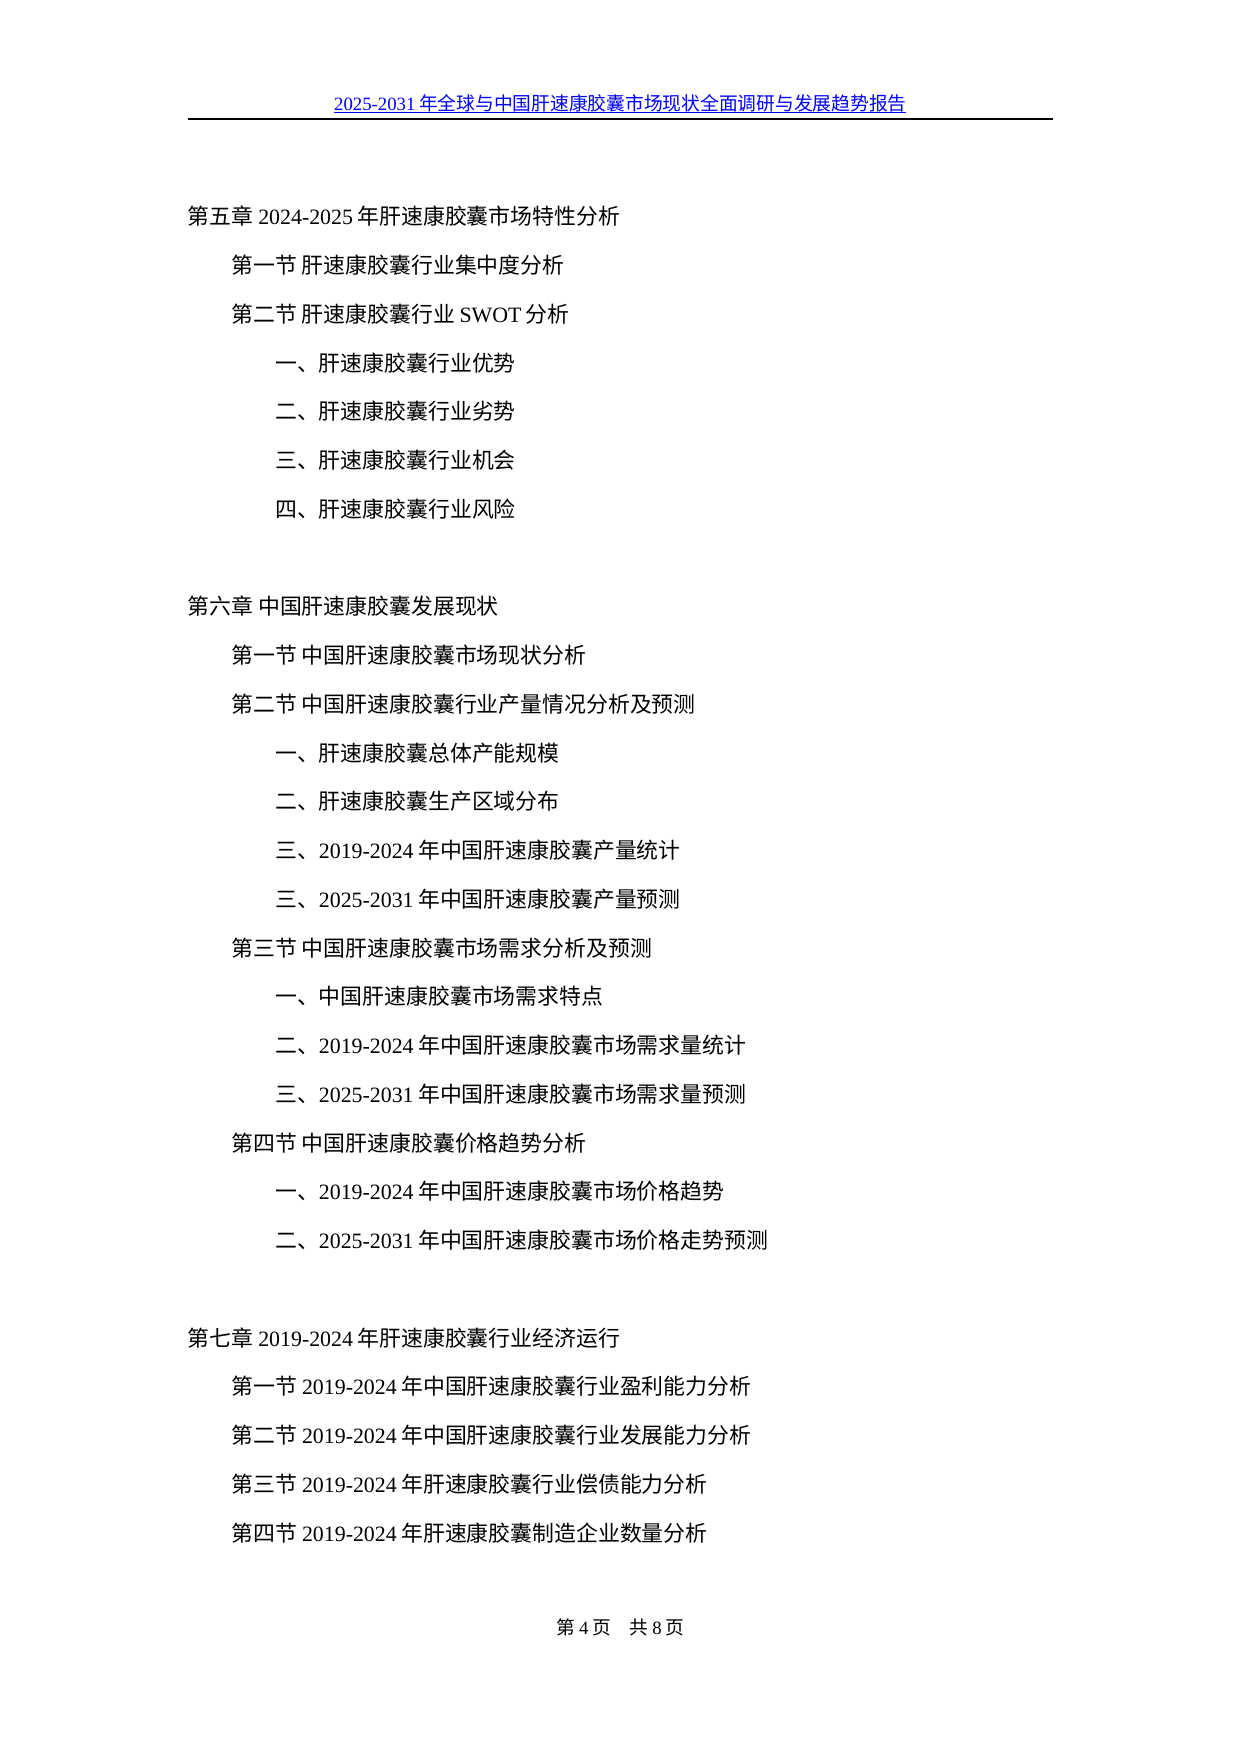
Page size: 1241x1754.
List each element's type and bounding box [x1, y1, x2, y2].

text [187, 150, 1053, 1548]
